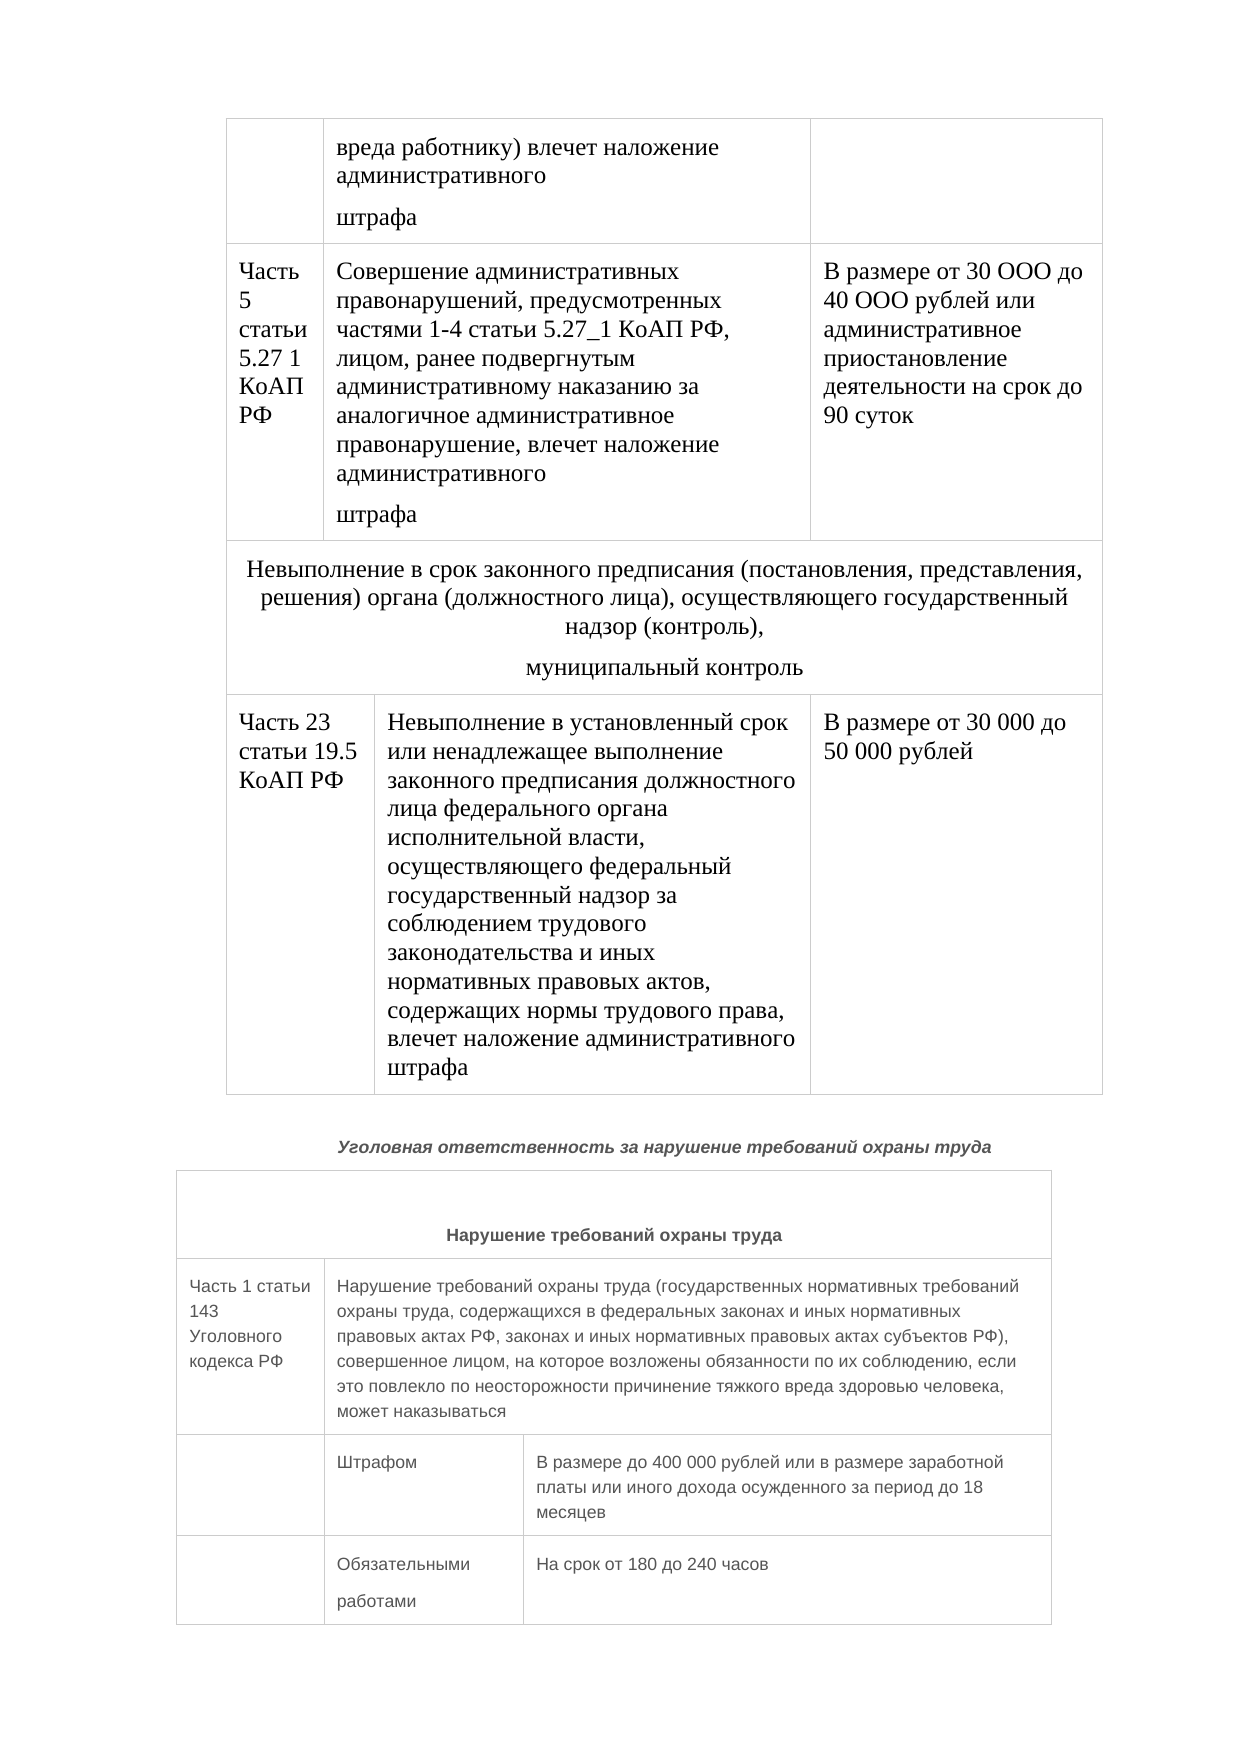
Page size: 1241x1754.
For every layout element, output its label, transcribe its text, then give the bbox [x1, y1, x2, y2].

table_cell Часть 5 статьи 5.27 1 КоАП РФ [227, 244, 323, 540]
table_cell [227, 119, 323, 243]
table_cell В размере от 30 000 до 50 000 рублей [811, 695, 1102, 1093]
table_cell В размере от 30 ООО до 40 ООО рублей или административное приостановление деятельности на срок до 90 суток [811, 244, 1102, 540]
table_cell Обязательными работами [325, 1536, 523, 1624]
table_cell Нарушение требований охраны труда (государственных нормативных требований охраны труда, содержащихся в федеральных законах и иных нормативных правовых актах РФ, законах и иных нормативных правовых актах субъектов РФ), совершенное лицом, на которое возложены обязанности по их соблюдению, если это повлекло по неосторожности причинение тяжкого вреда здоровью человека, может наказываться [325, 1259, 1051, 1434]
table_cell [177, 1435, 324, 1535]
table_cell [177, 1536, 324, 1624]
table_cell Часть 1 статьи 143 Уголовного кодекса РФ [177, 1259, 324, 1434]
table_cell На срок от 180 до 240 часов [524, 1536, 1051, 1624]
table_header Нарушение требований охраны труда [177, 1171, 1051, 1258]
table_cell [324, 119, 810, 243]
table_cell Невыполнение в срок законного предписания (постановления, представления, решения) органа (должностного лица), осуществляющего государственный надзор (контроль), муниципальный контроль [227, 541, 1102, 694]
table_cell Часть 23 статьи 19.5 КоАП РФ [227, 695, 374, 1093]
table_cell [811, 119, 1102, 243]
table_cell Невыполнение в установленный срок или ненадлежащее выполнение законного предписания должностного лица федерального органа исполнительной власти, осуществляющего федеральный государственный надзор за соблюдением трудового законодательства и иных нормативных правовых актов, содержащих нормы трудового права, влечет наложение административного штрафа [375, 695, 810, 1093]
text Уголовная ответственность за нарушение требований охраны труда [177, 1132, 1152, 1157]
table_cell Совершение административных правонарушений, предусмотренных частями 1-4 статьи 5.27_1 КоАП РФ, лицом, ранее подвергнутым административному наказанию за аналогичное административное правонарушение, влечет наложение административного штрафа [324, 244, 810, 540]
table_cell В размере до 400 000 рублей или в размере заработной платы или иного дохода осужденного за период до 18 месяцев [524, 1435, 1051, 1535]
table_cell Штрафом [325, 1435, 523, 1535]
